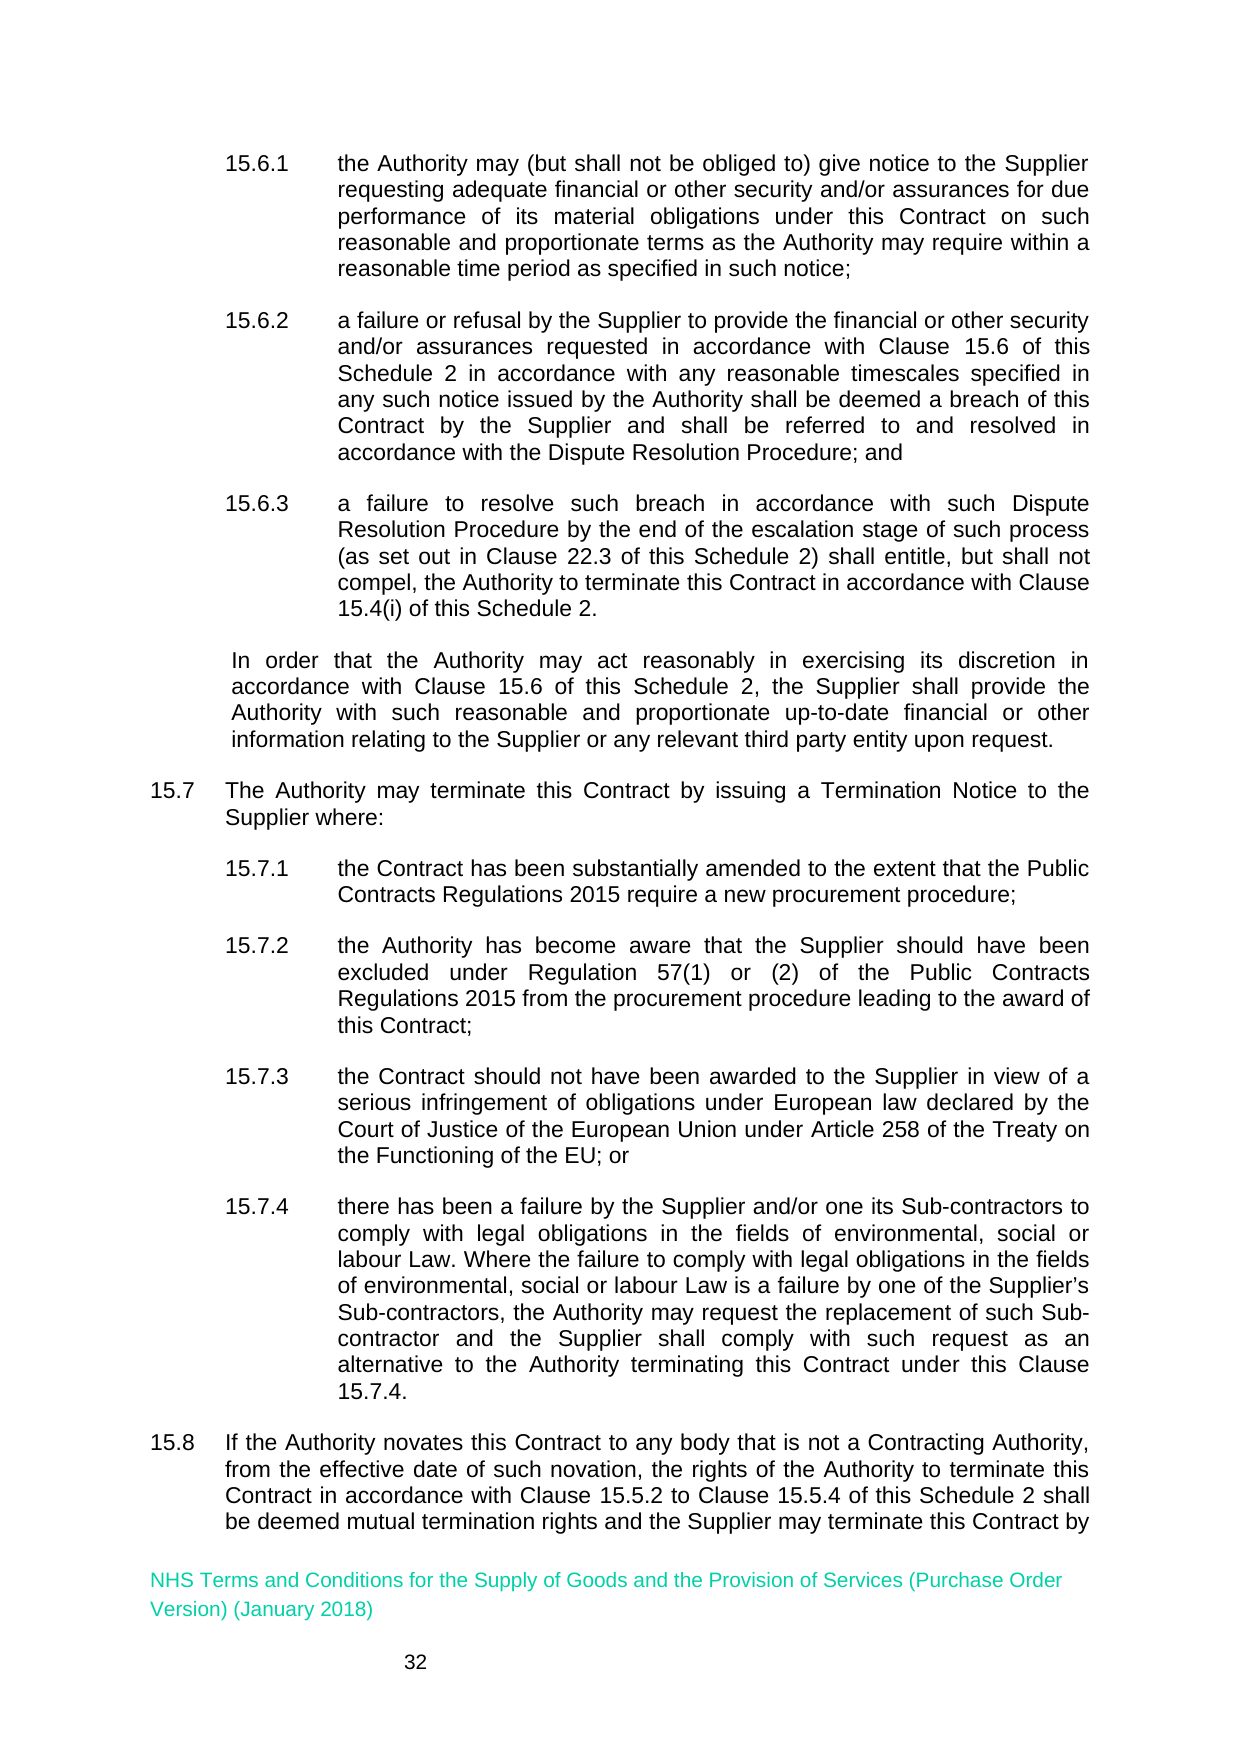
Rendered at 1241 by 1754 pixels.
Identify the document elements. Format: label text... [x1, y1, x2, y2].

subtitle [150, 1429, 1090, 1534]
subtitle In order that the Authority may act reasonably in exercising its discretion in accordance with Clause 15.6 of this Schedule 2, the Supplier shall provide the Authority with such reasonable and proportionate up-to-date financial or other information relating to the Supplier or any relevant third party entity upon request. [231, 647, 1090, 752]
subtitle the Authority has become aware that the Supplier should have been excluded under Regulation 57(1) or (2) of the Public Contracts Regulations 2015 from the procurement procedure leading to the award of this Contract; [225, 932, 1090, 1038]
subtitle the Contract should not have been awarded to the Supplier in view of a serious infringement of obligations under European law declared by the Court of Justice of the European Union under Article 258 of the Treaty on the Functioning of the EU; or [225, 1063, 1090, 1168]
subtitle the Authority may (but shall not be obliged to) give notice to the Supplier requesting adequate financial or other security and/or assurances for due performance of its material obligations under this Contract on such reasonable and proportionate terms as the Authority may require within a reasonable time period as specified in such notice; [225, 150, 1090, 282]
subtitle the Contract has been substantially amended to the extent that the Public Contracts Regulations 2015 require a new procurement procedure; [225, 855, 1090, 907]
subtitle The Authority may terminate this Contract by issuing a Termination Notice to the Supplier where: [150, 777, 1090, 830]
subtitle there has been a failure by the Supplier and/or one its Sub-contractors to comply with legal obligations in the fields of environmental, social or labour Law. Where the failure to comply with legal obligations in the fields of environmental, social or labour Law is a failure by one of the Supplier’s Sub-contractors, the Authority may request the replacement of such Sub-contractor and the Supplier shall comply with such request as an alternative to the Authority terminating this Contract under this Clause 15.7.4. [225, 1193, 1090, 1404]
subtitle a failure to resolve such breach in accordance with such Dispute Resolution Procedure by the end of the escalation stage of such process (as set out in Clause 22.3 of this Schedule 2) shall entitle, but shall not compel, the Authority to terminate this Contract in accordance with Clause 15.4(i) of this Schedule 2. [225, 490, 1090, 622]
subtitle a failure or refusal by the Supplier to provide the financial or other security and/or assurances requested in accordance with Clause 15.6 of this Schedule 2 in accordance with any reasonable timescales specified in any such notice issued by the Authority shall be deemed a breach of this Contract by the Supplier and shall be referred to and resolved in accordance with the Dispute Resolution Procedure; and [225, 307, 1090, 465]
